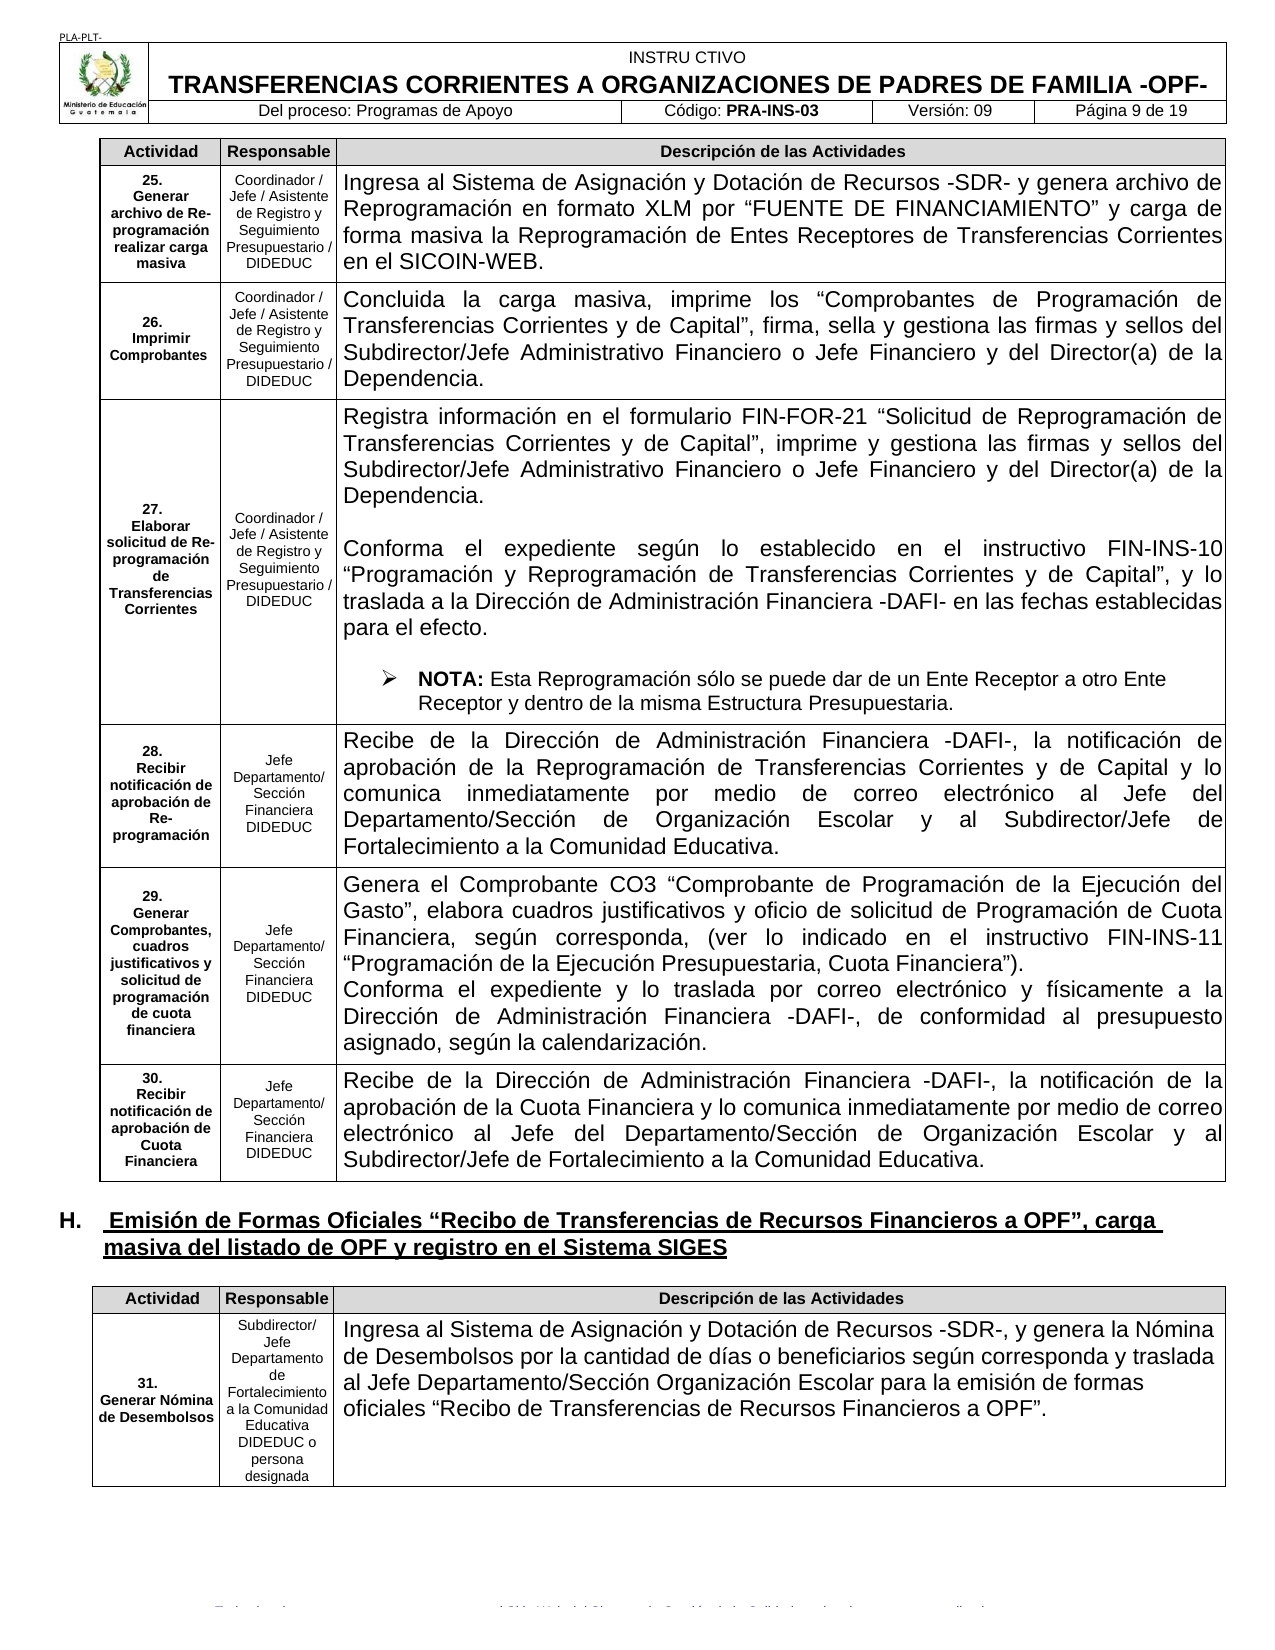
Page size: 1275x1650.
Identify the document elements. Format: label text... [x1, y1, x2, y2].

table_cell Subdirector/ Jefe Departamento de Fortalecimiento a la Comunidad Educativa DIDEDUC o persona designada [220, 1314, 333, 1486]
table_cell Registra información en el formulario FIN-FOR-21 “Solicitud de Reprogramación de Transferencias Corrientes y de Capital”, imprime y gestiona las firmas y sellos del Subdirector/Jefe Administrativo Financiero o Jefe Financiero y del Director(a) de la Dependencia. Conforma el expediente según lo establecido en el instructivo FIN-INS-10 “Programación y Reprogramación de Transferencias Corrientes y de Capital”, y lo traslada a la Dirección de Administración Financiera -DAFI- en las fechas establecidas para el efecto. NOTA: Esta Reprogramación sólo se puede dar de un Ente Receptor a otro Ente Receptor y dentro de la misma Estructura Presupuestaria. [337, 400, 1225, 724]
table_cell Ingresa al Sistema de Asignación y Dotación de Recursos -SDR-, y genera la Nómina de Desembolsos por la cantidad de días o beneficiarios según corresponda y traslada al Jefe Departamento/Sección Organización Escolar para la emisión de formas oficiales “Recibo de Transferencias de Recursos Financieros a OPF”. [334, 1314, 1225, 1486]
table_cell 26. Imprimir Comprobantes [101, 283, 220, 399]
table_cell Concluida la carga masiva, imprime los “Comprobantes de Programación de Transferencias Corrientes y de Capital”, firma, sella y gestiona las firmas y sellos del Subdirector/Jefe Administrativo Financiero o Jefe Financiero y del Director(a) de la Dependencia. [337, 283, 1225, 399]
table_header Actividad [101, 139, 220, 165]
table_cell 31. Generar Nómina de Desembolsos [93, 1314, 219, 1486]
table_cell 27. Elaborar solicitud de Re- programación de Transferencias Corrientes [101, 400, 220, 724]
table_cell Código: PRA-INS-03 [622, 101, 872, 122]
table_cell Del proceso: Programas de Apoyo [149, 101, 621, 122]
table_cell 25. Generar archivo de Re- programación realizar carga masiva [101, 166, 220, 282]
table_header Actividad [93, 1287, 219, 1313]
table_cell Coordinador / Jefe / Asistente de Registro y Seguimiento Presupuestario / DIDEDUC [221, 400, 336, 724]
table_cell Página 9 de 19 [1035, 101, 1226, 122]
table_cell Versión: 09 [873, 101, 1034, 122]
table_cell Jefe Departamento/ Sección Financiera DIDEDUC [221, 868, 336, 1063]
table_cell Recibe de la Dirección de Administración Financiera -DAFI-, la notificación de la aprobación de la Cuota Financiera y lo comunica inmediatamente por medio de correo electrónico al Jefe del Departamento/Sección de Organización Escolar y al Subdirector/Jefe de Fortalecimiento a la Comunidad Educativa. [337, 1065, 1225, 1181]
table_header Descripción de las Actividades [334, 1287, 1225, 1313]
picture [62, 48, 147, 117]
table_cell Coordinador / Jefe / Asistente de Registro y Seguimiento Presupuestario / DIDEDUC [221, 283, 336, 399]
table_cell 29. Generar Comprobantes, cuadros justificativos y solicitud de programación de cuota financiera [101, 868, 220, 1063]
table_header Responsable [221, 139, 336, 165]
table_cell Jefe Departamento/ Sección Financiera DIDEDUC [221, 1065, 336, 1181]
table_cell Genera el Comprobante CO3 “Comprobante de Programación de la Ejecución del Gasto”, elabora cuadros justificativos y oficio de solicitud de Programación de Cuota Financiera, según corresponda, (ver lo indicado en el instructivo FIN-INS-11 “Programación de la Ejecución Presupuestaria, Cuota Financiera”). Conforma el expediente y lo traslada por correo electrónico y físicamente a la Dirección de Administración Financiera -DAFI-, de conformidad al presupuesto asignado, según la calendarización. [337, 868, 1225, 1063]
table_header Descripción de las Actividades [337, 139, 1225, 165]
table_header INSTRU CTIVO TRANSFERENCIAS CORRIENTES A ORGANIZACIONES DE PADRES DE FAMILIA -OPF- [149, 43, 1226, 100]
table_header [60, 43, 148, 122]
table_cell 28. Recibir notificación de aprobación de Re- programación [101, 725, 220, 867]
list Emisión de Formas Oficiales “Recibo de Transferencias de Recursos Financieros a OPF”, carga masiva del listado de OPF y registro en el Sistema SIGES [59, 1207, 1226, 1260]
table_cell Ingresa al Sistema de Asignación y Dotación de Recursos -SDR- y genera archivo de Reprogramación en formato XLM por “FUENTE DE FINANCIAMIENTO” y carga de forma masiva la Reprogramación de Entes Receptores de Transferencias Corrientes en el SICOIN-WEB. [337, 166, 1225, 282]
table_header Responsable [220, 1287, 333, 1313]
table_cell 30. Recibir notificación de aprobación de Cuota Financiera [101, 1065, 220, 1181]
table_cell Coordinador / Jefe / Asistente de Registro y Seguimiento Presupuestario / DIDEDUC [221, 166, 336, 282]
table_cell Recibe de la Dirección de Administración Financiera -DAFI-, la notificación de aprobación de la Reprogramación de Transferencias Corrientes y de Capital y lo comunica inmediatamente por medio de correo electrónico al Jefe del Departamento/Sección de Organización Escolar y al Subdirector/Jefe de Fortalecimiento a la Comunidad Educativa. [337, 725, 1225, 867]
table_cell Jefe Departamento/ Sección Financiera DIDEDUC [221, 725, 336, 867]
